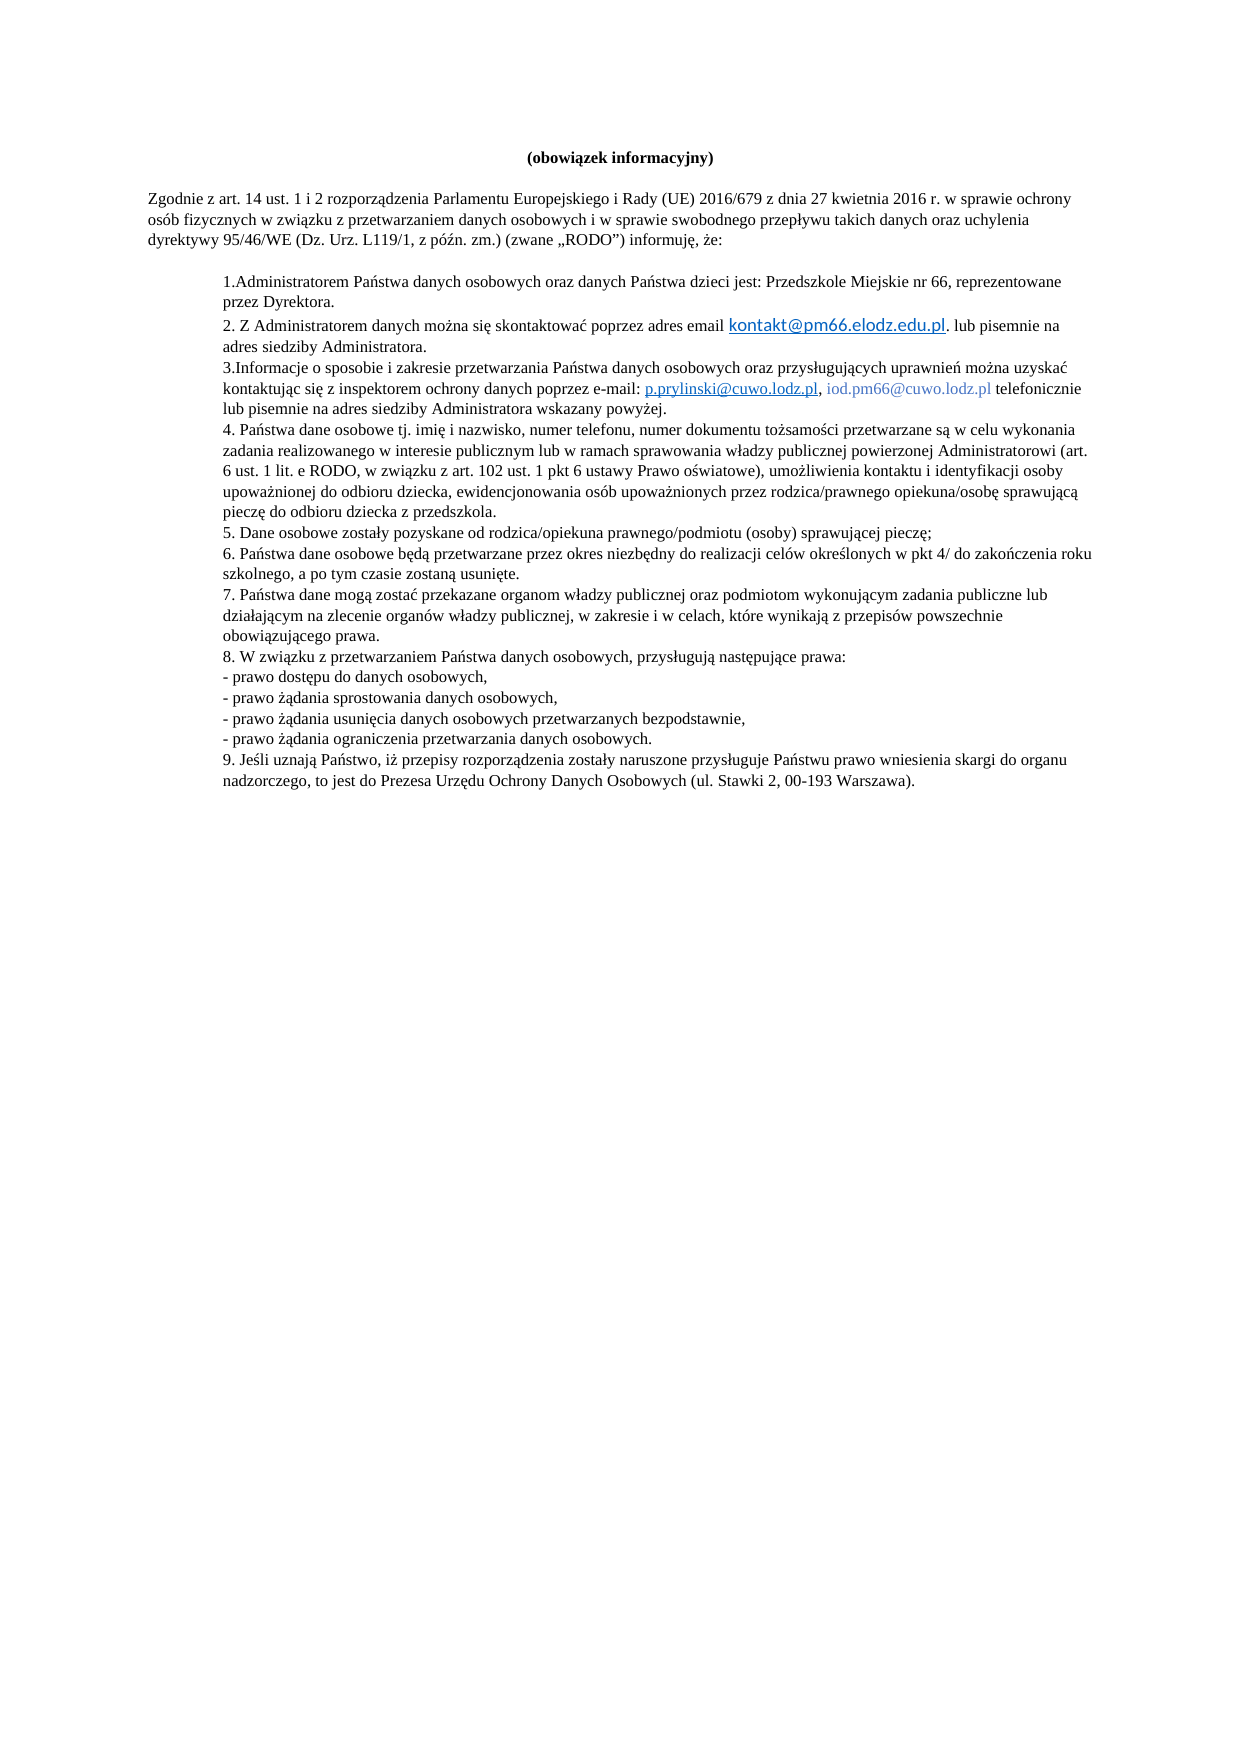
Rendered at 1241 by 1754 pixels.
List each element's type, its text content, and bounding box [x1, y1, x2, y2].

text Zgodnie z art. 14 ust. 1 i 2 rozporządzenia Parlamentu Europejskiego i Rady (UE) 2016/679 z dnia 27 kwietnia 2016 r. w sprawie ochrony osób fizycznych w związku z przetwarzaniem danych osobowych i w sprawie swobodnego przepływu takich danych oraz uchylenia dyrektywy 95/46/WE (Dz. Urz. L119/1, z późn. zm.) (zwane „RODO”) informuję, że: [148, 189, 1093, 249]
list 1.Administratorem Państwa danych osobowych oraz danych Państwa dzieci jest: Przedszkole Miejskie nr 66, reprezentowane przez Dyrektora. 2. Z Administratorem danych można się skontaktować poprzez adres email kontakt@pm66.elodz.edu.pl. lub pisemnie na adres siedziby Administratora. 3.Informacje o sposobie i zakresie przetwarzania Państwa danych osobowych oraz przysługujących uprawnień można uzyskać kontaktując się z inspektorem ochrony danych poprzez e-mail: p.prylinski@cuwo.lodz.pl, iod.pm66@cuwo.lodz.pl telefonicznie lub pisemnie na adres siedziby Administratora wskazany powyżej. 4. Państwa dane osobowe tj. imię i nazwisko, numer telefonu, numer dokumentu tożsamości przetwarzane są w celu wykonania zadania realizowanego w interesie publicznym lub w ramach sprawowania władzy publicznej powierzonej Administratorowi (art. 6 ust. 1 lit. e RODO, w związku z art. 102 ust. 1 pkt 6 ustawy Prawo oświatowe), umożliwienia kontaktu i identyfikacji osoby upoważnionej do odbioru dziecka, ewidencjonowania osób upoważnionych przez rodzica/prawnego opiekuna/osobę sprawującą pieczę do odbioru dziecka z przedszkola. 5. Dane osobowe zostały pozyskane od rodzica/opiekuna prawnego/podmiotu (osoby) sprawującej pieczę; 6. Państwa dane osobowe będą przetwarzane przez okres niezbędny do realizacji celów określonych w pkt 4/ do zakończenia roku szkolnego, a po tym czasie zostaną usunięte. 7. Państwa dane mogą zostać przekazane organom władzy publicznej oraz podmiotom wykonującym zadania publiczne lub działającym na zlecenie organów władzy publicznej, w zakresie i w celach, które wynikają z przepisów powszechnie obowiązującego prawa. [223, 271, 1093, 645]
list 8. W związku z przetwarzaniem Państwa danych osobowych, przysługują następujące prawa: - prawo dostępu do danych osobowych, - prawo żądania sprostowania danych osobowych, - prawo żądania usunięcia danych osobowych przetwarzanych bezpodstawnie, - prawo żądania ograniczenia przetwarzania danych osobowych. 9. Jeśli uznają Państwo, iż przepisy rozporządzenia zostały naruszone przysługuje Państwu prawo wniesienia skargi do organu nadzorczego, to jest do Prezesa Urzędu Ochrony Danych Osobowych (ul. Stawki 2, 00-193 Warszawa). [223, 647, 1093, 789]
text (obowiązek informacyjny) [148, 148, 1093, 167]
